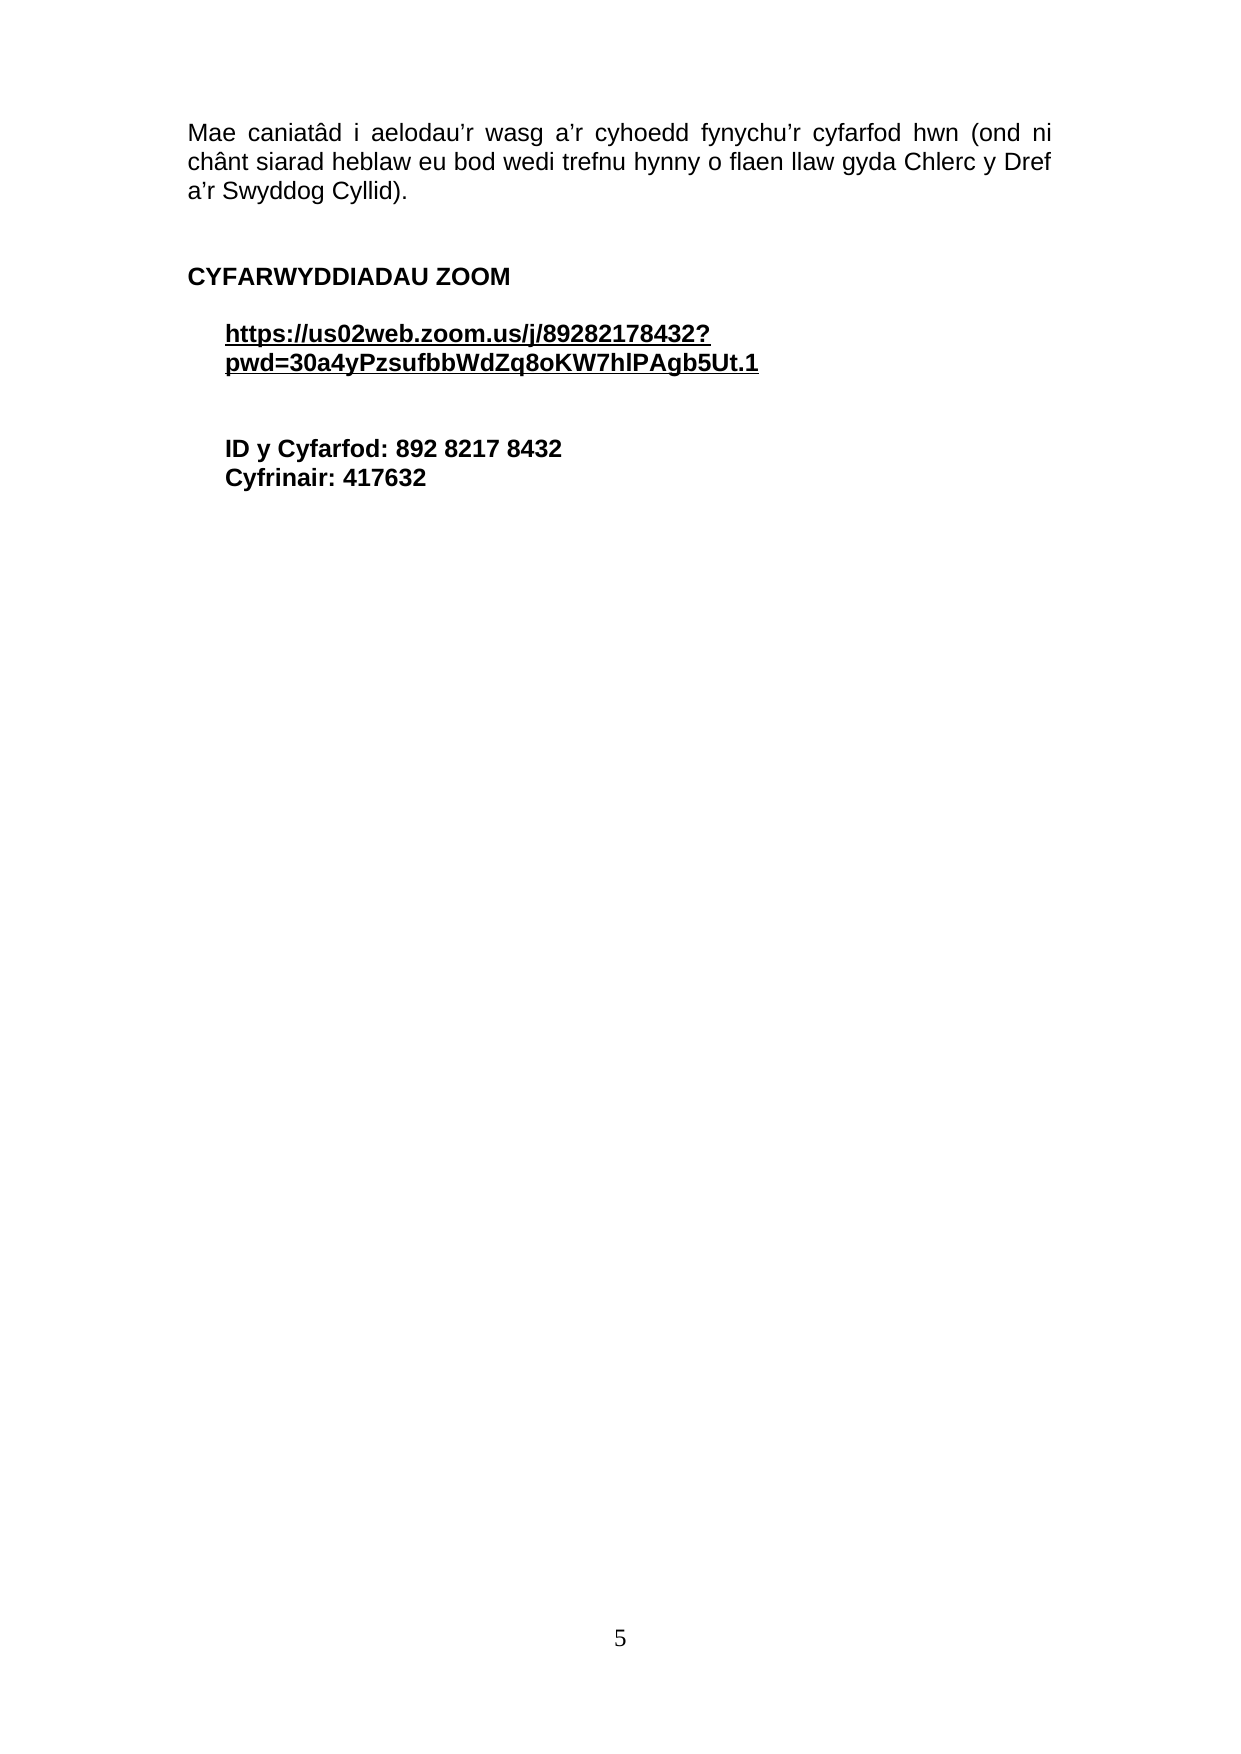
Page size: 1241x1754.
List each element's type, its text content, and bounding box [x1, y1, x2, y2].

text https://us02web.zoom.us/j/89282178432?pwd=30a4yPzsufbbWdZq8oKW7hlPAgb5Ut.1 [225, 319, 1053, 377]
text Cyfrinair: 417632 [225, 463, 1053, 492]
text Mae caniatâd i aelodau’r wasg a’r cyhoedd fynychu’r cyfarfod hwn (ond ni chânt siarad heblaw eu bod wedi trefnu hynny o flaen llaw gyda Chlerc y Dref a’r Swyddog Cyllid). [187, 118, 1053, 204]
text CYFARWYDDIADAU ZOOM [187, 262, 1053, 291]
text ID y Cyfarfod: 892 8217 8432 [225, 434, 1053, 463]
